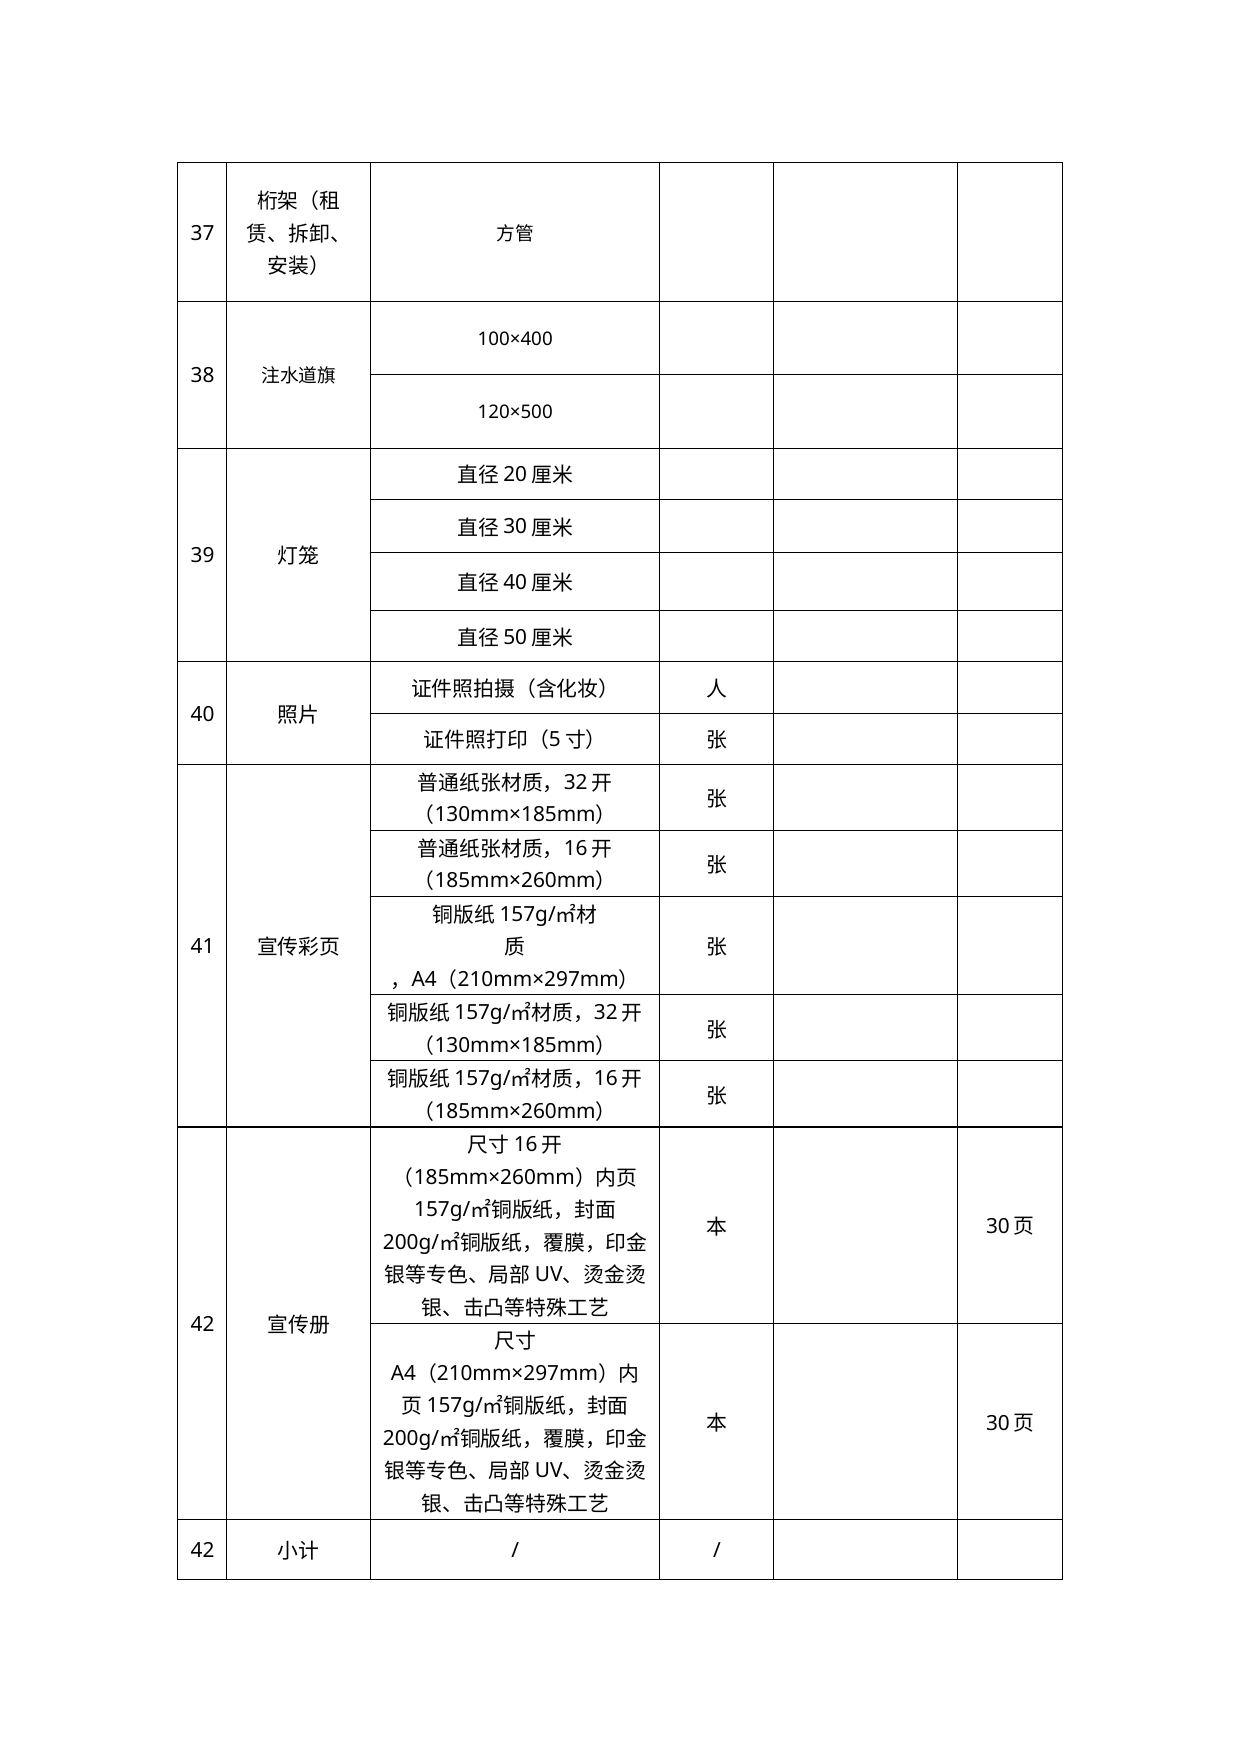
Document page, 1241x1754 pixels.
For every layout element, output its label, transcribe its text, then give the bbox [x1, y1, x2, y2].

table_cell [958, 765, 1062, 830]
table_cell 42 [178, 1520, 226, 1579]
table_cell [774, 611, 957, 661]
table_cell [958, 714, 1062, 764]
table_cell 尺寸A4（210mm×297mm）内页157g/㎡铜版纸，封面200g/㎡铜版纸，覆膜，印金银等专色、局部UV、烫金烫银、击凸等特殊工艺 [371, 1324, 659, 1518]
table_cell [660, 163, 773, 301]
table_cell 37 [178, 163, 226, 301]
table_cell [958, 302, 1062, 373]
table_cell 普通纸张材质，16开（185mm×260mm） [371, 831, 659, 896]
table_cell 38 [178, 302, 226, 447]
table_cell 证件照拍摄（含化妆） [371, 662, 659, 712]
table_cell [958, 163, 1062, 301]
table_cell [774, 375, 957, 447]
table_cell [774, 500, 957, 552]
table_cell [660, 449, 773, 499]
table_cell 41 [178, 765, 226, 1126]
table_cell 100×400 [371, 302, 659, 373]
table_cell [958, 553, 1062, 610]
table_cell 40 [178, 662, 226, 764]
table_cell 张 [660, 831, 773, 896]
table_cell [774, 995, 957, 1060]
table_cell [958, 897, 1062, 994]
table_cell 灯笼 [227, 449, 370, 661]
table_cell [660, 375, 773, 447]
table_cell [660, 302, 773, 373]
table_cell [958, 449, 1062, 499]
table_cell 30页 [958, 1128, 1062, 1322]
table_cell 42 [178, 1128, 226, 1518]
table_cell [774, 714, 957, 764]
table_cell 照片 [227, 662, 370, 764]
table_cell 张 [660, 995, 773, 1060]
table_cell 尺寸16开（185mm×260mm）内页157g/㎡铜版纸，封面200g/㎡铜版纸，覆膜，印金银等专色、局部UV、烫金烫银、击凸等特殊工艺 [371, 1128, 659, 1322]
table_cell [774, 897, 957, 994]
table_cell [774, 553, 957, 610]
table_cell [958, 500, 1062, 552]
table_cell 120×500 [371, 375, 659, 447]
table_cell [958, 1520, 1062, 1579]
table_cell 普通纸张材质，32开（130mm×185mm） [371, 765, 659, 830]
table_cell 直径50厘米 [371, 611, 659, 661]
table_cell 39 [178, 449, 226, 661]
table_cell 张 [660, 1061, 773, 1126]
table_cell 张 [660, 897, 773, 994]
table_cell [958, 611, 1062, 661]
table_cell 张 [660, 714, 773, 764]
table_cell 小计 [227, 1520, 370, 1579]
table_cell / [371, 1520, 659, 1579]
table_cell [958, 1061, 1062, 1126]
table_cell [958, 375, 1062, 447]
table_cell [774, 449, 957, 499]
table_cell 张 [660, 765, 773, 830]
table_cell [774, 662, 957, 712]
table_cell 铜版纸157g/㎡材质，32开（130mm×185mm） [371, 995, 659, 1060]
table_cell [774, 1128, 957, 1322]
table_cell [774, 302, 957, 373]
table_cell [774, 765, 957, 830]
table_cell [660, 611, 773, 661]
table_cell [660, 553, 773, 610]
table_cell [774, 831, 957, 896]
table_cell [958, 831, 1062, 896]
table_cell 铜版纸157g/㎡材质，16开（185mm×260mm） [371, 1061, 659, 1126]
table_cell 注水道旗 [227, 302, 370, 447]
table_cell 直径20厘米 [371, 449, 659, 499]
table_cell 本 [660, 1324, 773, 1518]
table_cell 铜版纸157g/㎡材质，A4（210mm×297mm） [371, 897, 659, 994]
table_cell 30页 [958, 1324, 1062, 1518]
table_cell [774, 163, 957, 301]
table_cell [958, 995, 1062, 1060]
table_cell 直径30厘米 [371, 500, 659, 552]
table_cell 直径40厘米 [371, 553, 659, 610]
table_cell [774, 1324, 957, 1518]
table_cell [774, 1061, 957, 1126]
table_cell [958, 662, 1062, 712]
table_cell 证件照打印（5寸） [371, 714, 659, 764]
table_cell 宣传彩页 [227, 765, 370, 1126]
table_cell [774, 1520, 957, 1579]
table_cell 本 [660, 1128, 773, 1322]
table_cell 桁架（租赁、拆卸、安装） [227, 163, 370, 301]
table_cell / [660, 1520, 773, 1579]
table_cell 人 [660, 662, 773, 712]
table_cell 方管 [371, 163, 659, 301]
table_cell [660, 500, 773, 552]
table_cell 宣传册 [227, 1128, 370, 1518]
